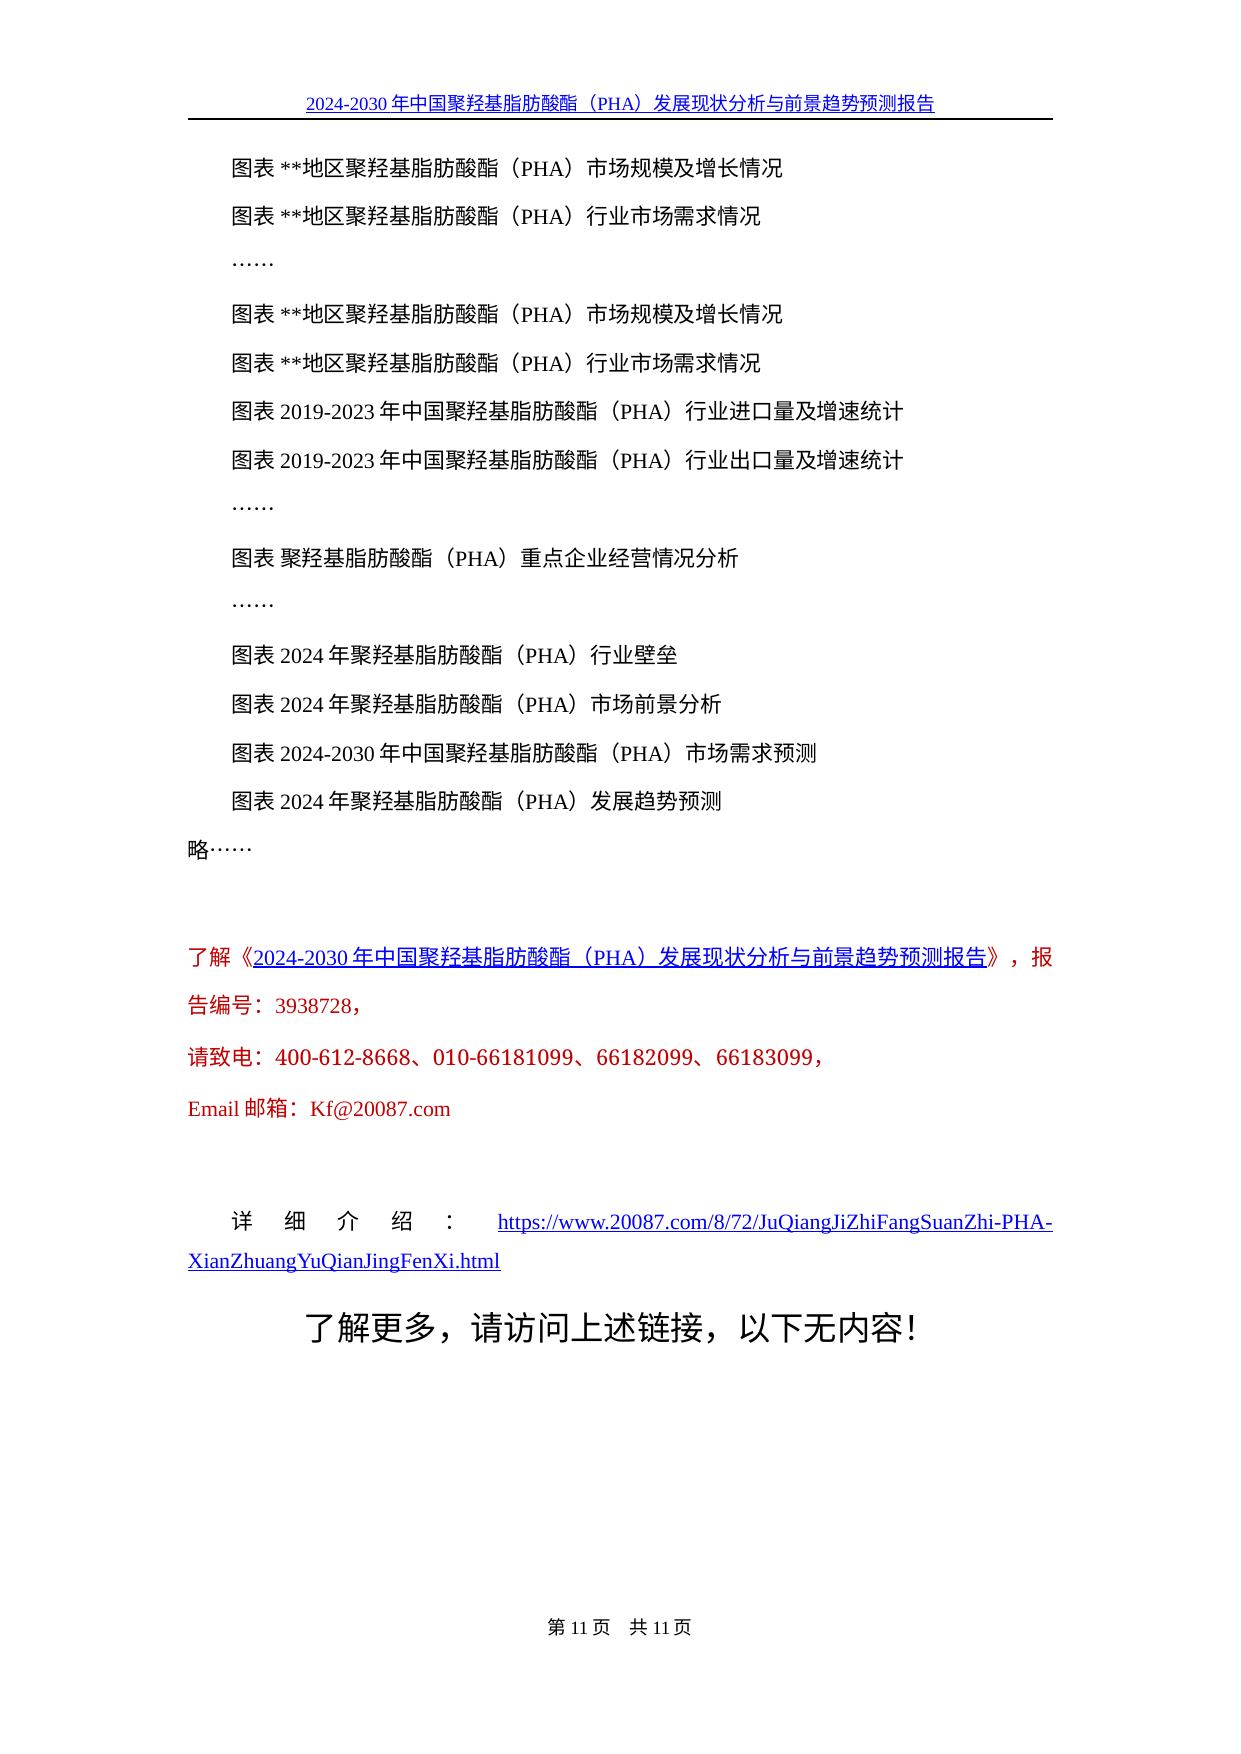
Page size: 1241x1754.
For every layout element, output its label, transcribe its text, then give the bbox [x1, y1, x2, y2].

title 了解更多，请访问上述链接，以下无内容！ [187, 1293, 1053, 1358]
text 请致电：400-612-8668、010-66181099、66182099、66183099， [187, 1039, 1053, 1072]
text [187, 150, 1053, 865]
text 详细介绍：https://www.20087.com/8/72/JuQiangJiZhiFangSuanZhi-PHA-XianZhuangYuQianJingFenXi.html [187, 1204, 1053, 1277]
text Email邮箱：Kf@20087.com [187, 1091, 1053, 1123]
text 了解《2024-2030年中国聚羟基脂肪酸酯（PHA）发展现状分析与前景趋势预测报告》，报告编号：3938728， [187, 939, 1053, 1020]
